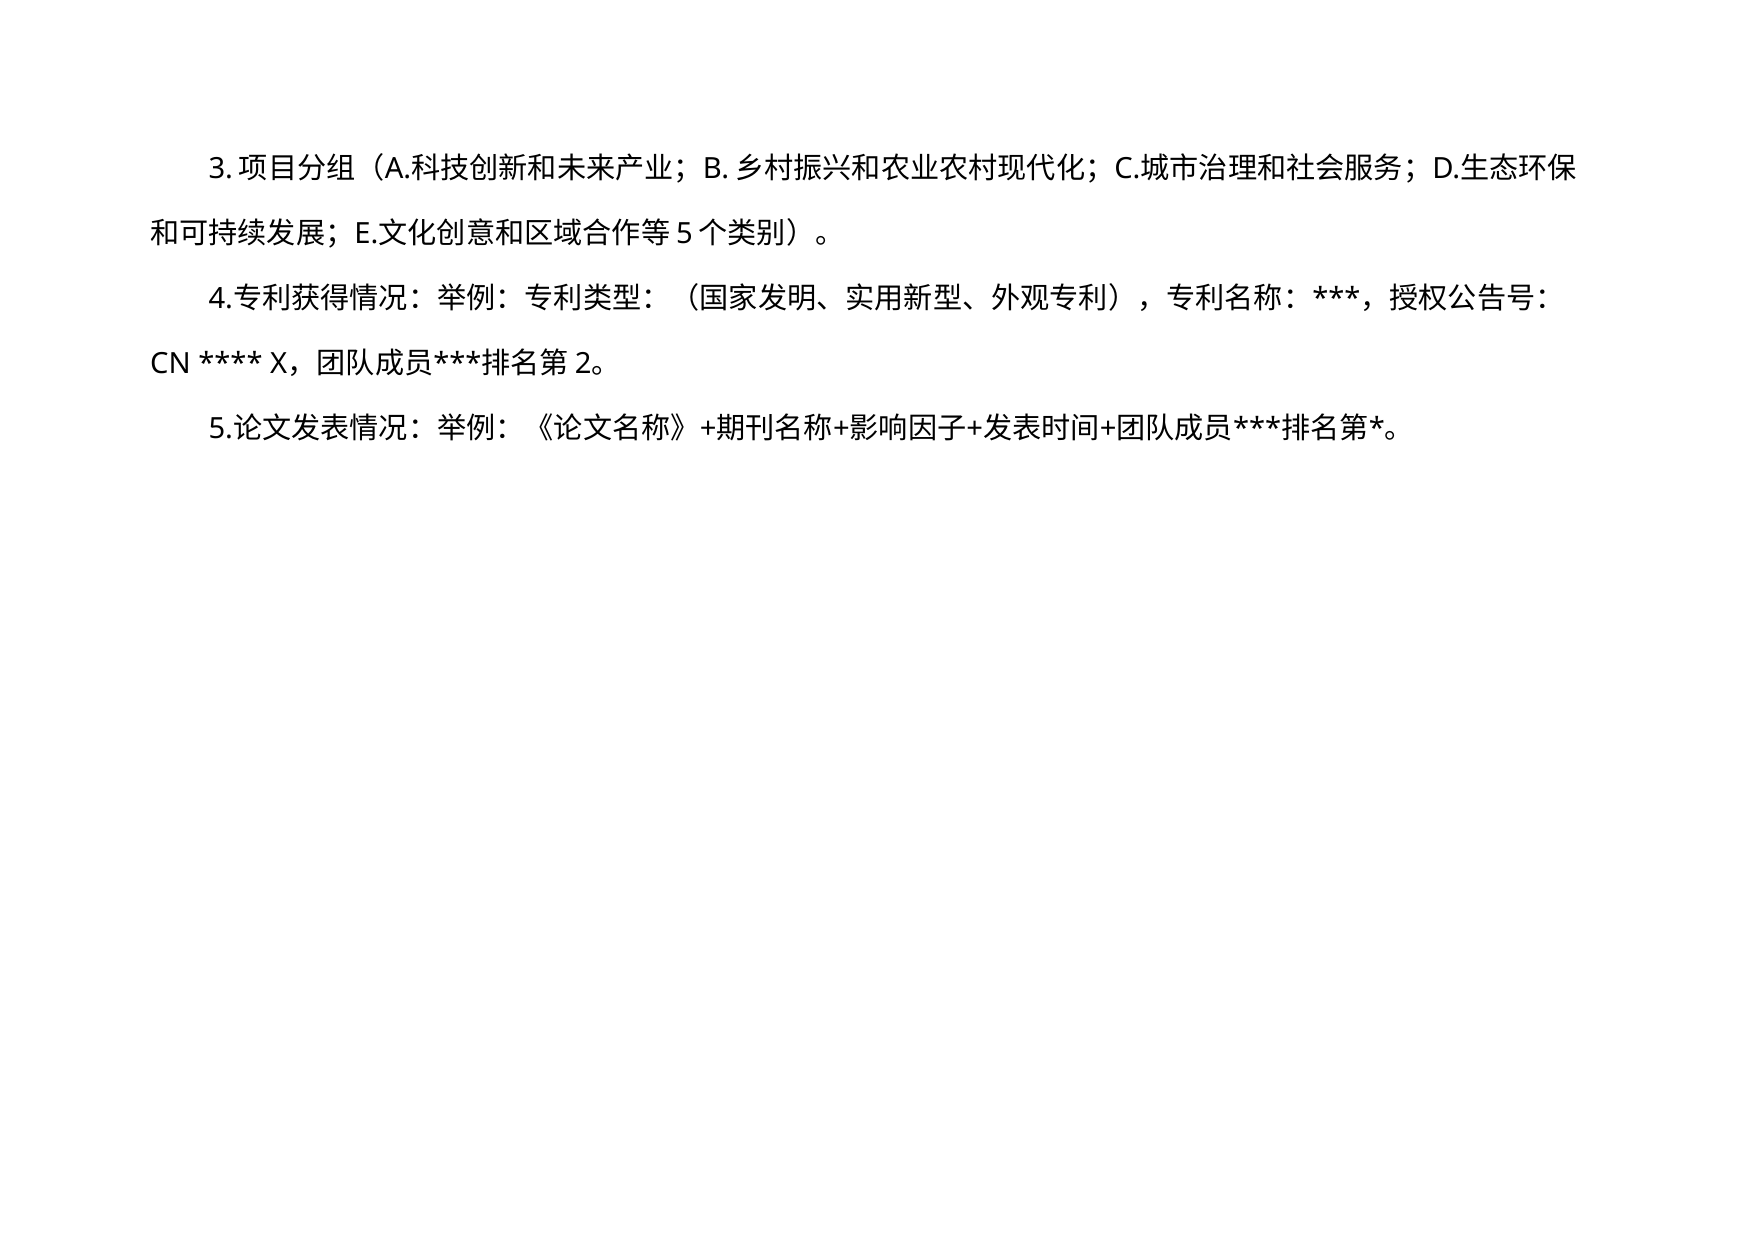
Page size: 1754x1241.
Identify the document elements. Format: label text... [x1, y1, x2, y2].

text 5.论文发表情况：举例：《论文名称》+期刊名称+影响因子+发表时间+团队成员***排名第*。 [150, 393, 1604, 458]
text 3. 项目分组（A.科技创新和未来产业；B. 乡村振兴和农业农村现代化；C.城市治理和社会服务；D.生态环保和可持续发展；E.文化创意和区域合作等5个类别）。 [150, 133, 1604, 263]
text 4.专利获得情况：举例：专利类型：（国家发明、实用新型、外观专利），专利名称：***，授权公告号：CN **** X，团队成员***排名第2。 [150, 263, 1604, 393]
